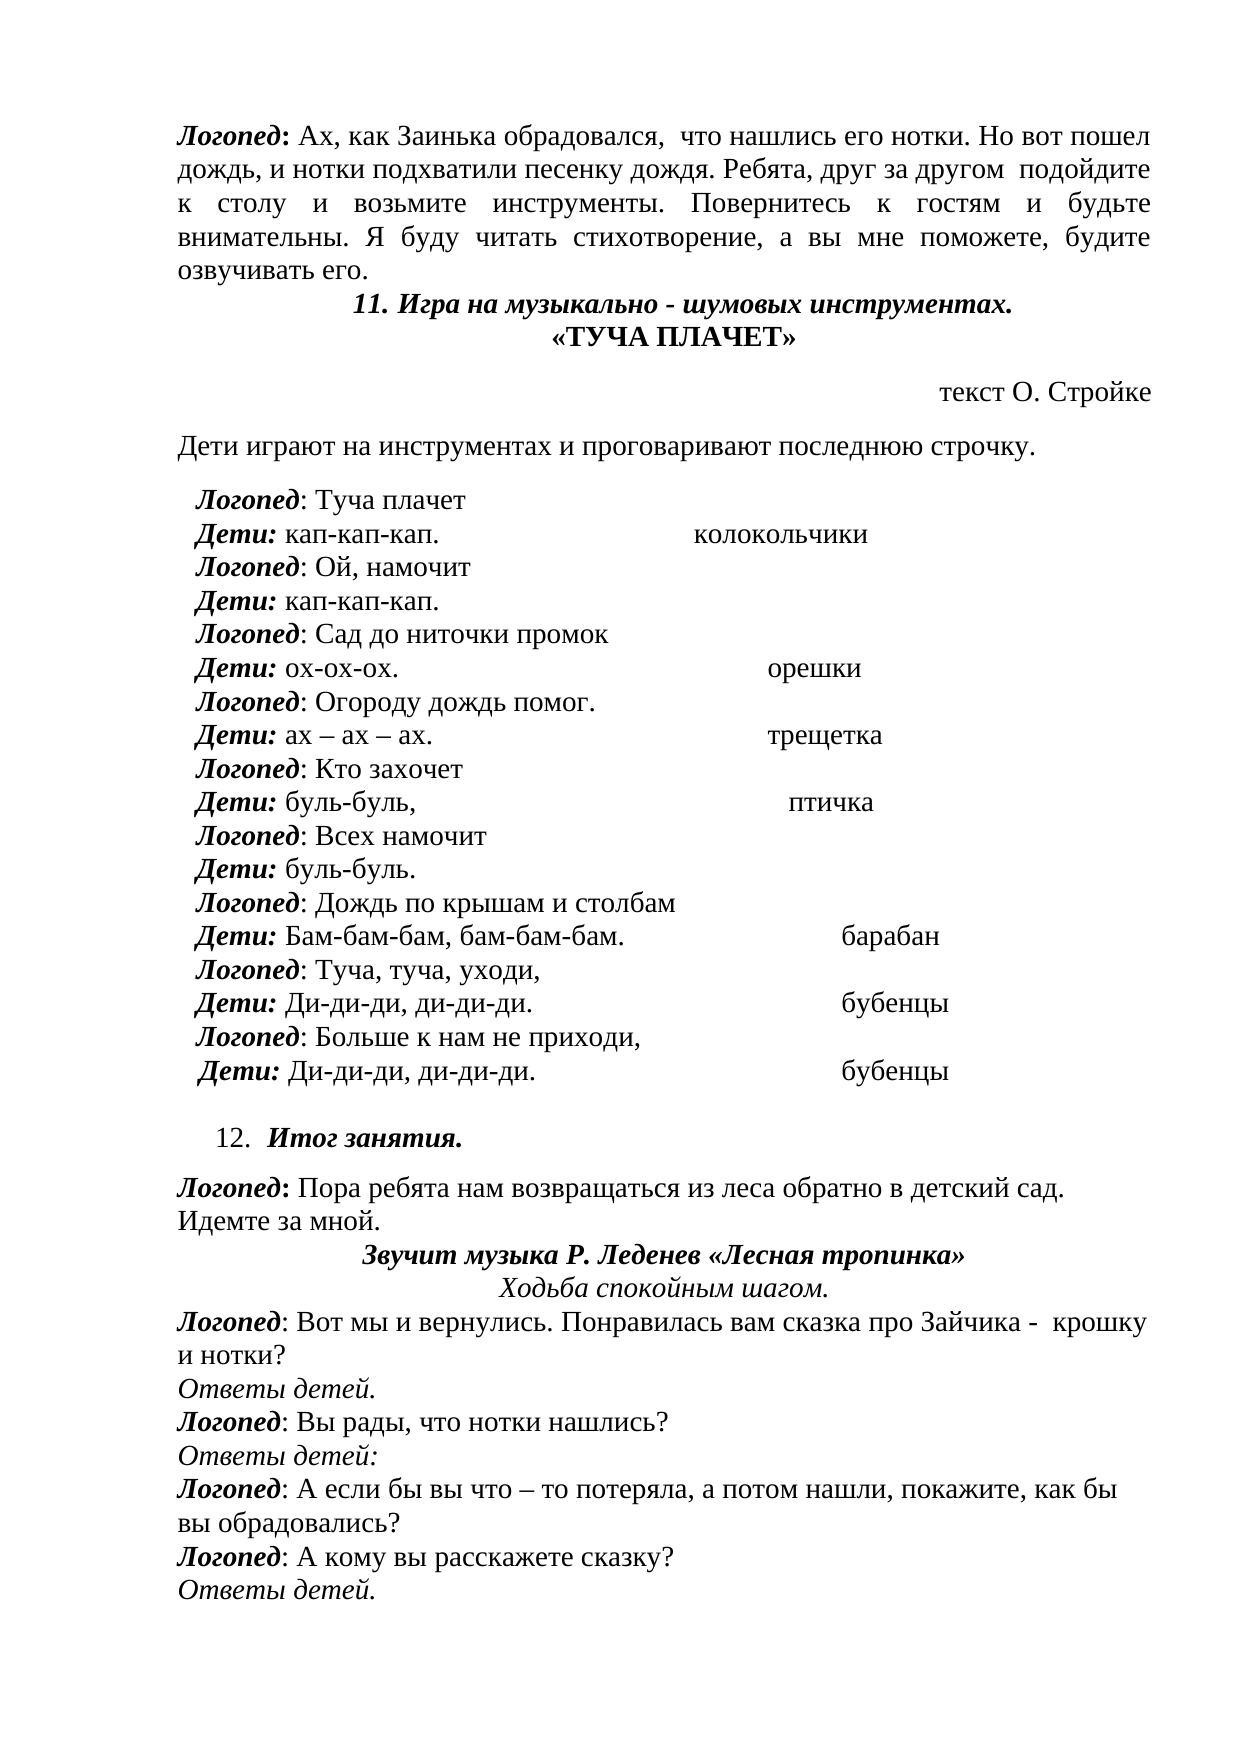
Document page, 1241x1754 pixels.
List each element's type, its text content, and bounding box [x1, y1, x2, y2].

text Ответы детей: [177, 1438, 1152, 1472]
text Логопед: Вы рады, что нотки нашлись? [177, 1404, 1152, 1438]
text «ТУЧА ПЛАЧЕТ» [177, 319, 1152, 353]
list Итог занятия. [215, 1120, 1152, 1153]
text Дети: кап-кап-кап. [177, 583, 1152, 617]
text Дети: ох-ох-ох. орешки [177, 650, 1152, 684]
text Логопед: Больше к нам не приходи, [177, 1019, 1152, 1053]
text Дети: кап-кап-кап. колокольчики [177, 516, 1152, 549]
list Игра на музыкально - шумовых инструментах. [215, 286, 1152, 319]
text Дети: Бам-бам-бам, бам-бам-бам. барабан [177, 918, 1152, 952]
text Логопед: Пора ребята нам возвращаться из леса обратно в детский сад. Идемте за мной. [177, 1170, 1152, 1237]
text Дети: буль-буль. [177, 851, 1152, 885]
text Логопед: А если бы вы что – то потеряла, а потом нашли, покажите, как бы вы обрадовались? [177, 1472, 1152, 1539]
text Логопед: Кто захочет [177, 751, 1152, 784]
text Логопед: Огороду дождь помог. [177, 684, 1152, 717]
text Логопед: А кому вы расскажете сказку? [177, 1539, 1152, 1572]
text Логопед: Дождь по крышам и столбам [177, 885, 1152, 918]
text Логопед: Всех намочит [177, 818, 1152, 851]
text Дети играют на инструментах и проговаривают последнюю строчку. [177, 428, 1152, 462]
text Ходьба спокойным шагом. [177, 1270, 1152, 1304]
text Логопед: Туча, туча, уходи, [177, 952, 1152, 986]
text Ответы детей. [177, 1371, 1152, 1404]
text Логопед: Ой, намочит [177, 549, 1152, 583]
text Дети: Ди-ди-ди, ди-ди-ди. бубенцы [177, 986, 1152, 1019]
text Дети: буль-буль, птичка [177, 784, 1152, 818]
text текст О. Стройке [177, 374, 1152, 407]
text Логопед: Ах, как Заинька обрадовался, что нашлись его нотки. Но вот пошел дождь, и нотки подхватили песенку дождя. Ребята, друг за другом подойдите к столу и возьмите инструменты. Повернитесь к гостям и будьте внимательны. Я буду читать стихотворение, а вы мне поможете, будите озвучивать его. [177, 118, 1152, 286]
text Дети: Ди-ди-ди, ди-ди-ди. бубенцы [177, 1053, 1152, 1086]
text Дети: ах – ах – ах. трещетка [177, 717, 1152, 751]
text Логопед: Сад до ниточки промок [177, 617, 1152, 650]
text Ответы детей. [177, 1572, 1152, 1606]
text Логопед: Вот мы и вернулись. Понравилась вам сказка про Зайчика - крошку и нотки? [177, 1304, 1152, 1371]
text Логопед: Туча плачет [177, 482, 1152, 516]
text Звучит музыка Р. Леденев «Лесная тропинка» [177, 1237, 1152, 1270]
